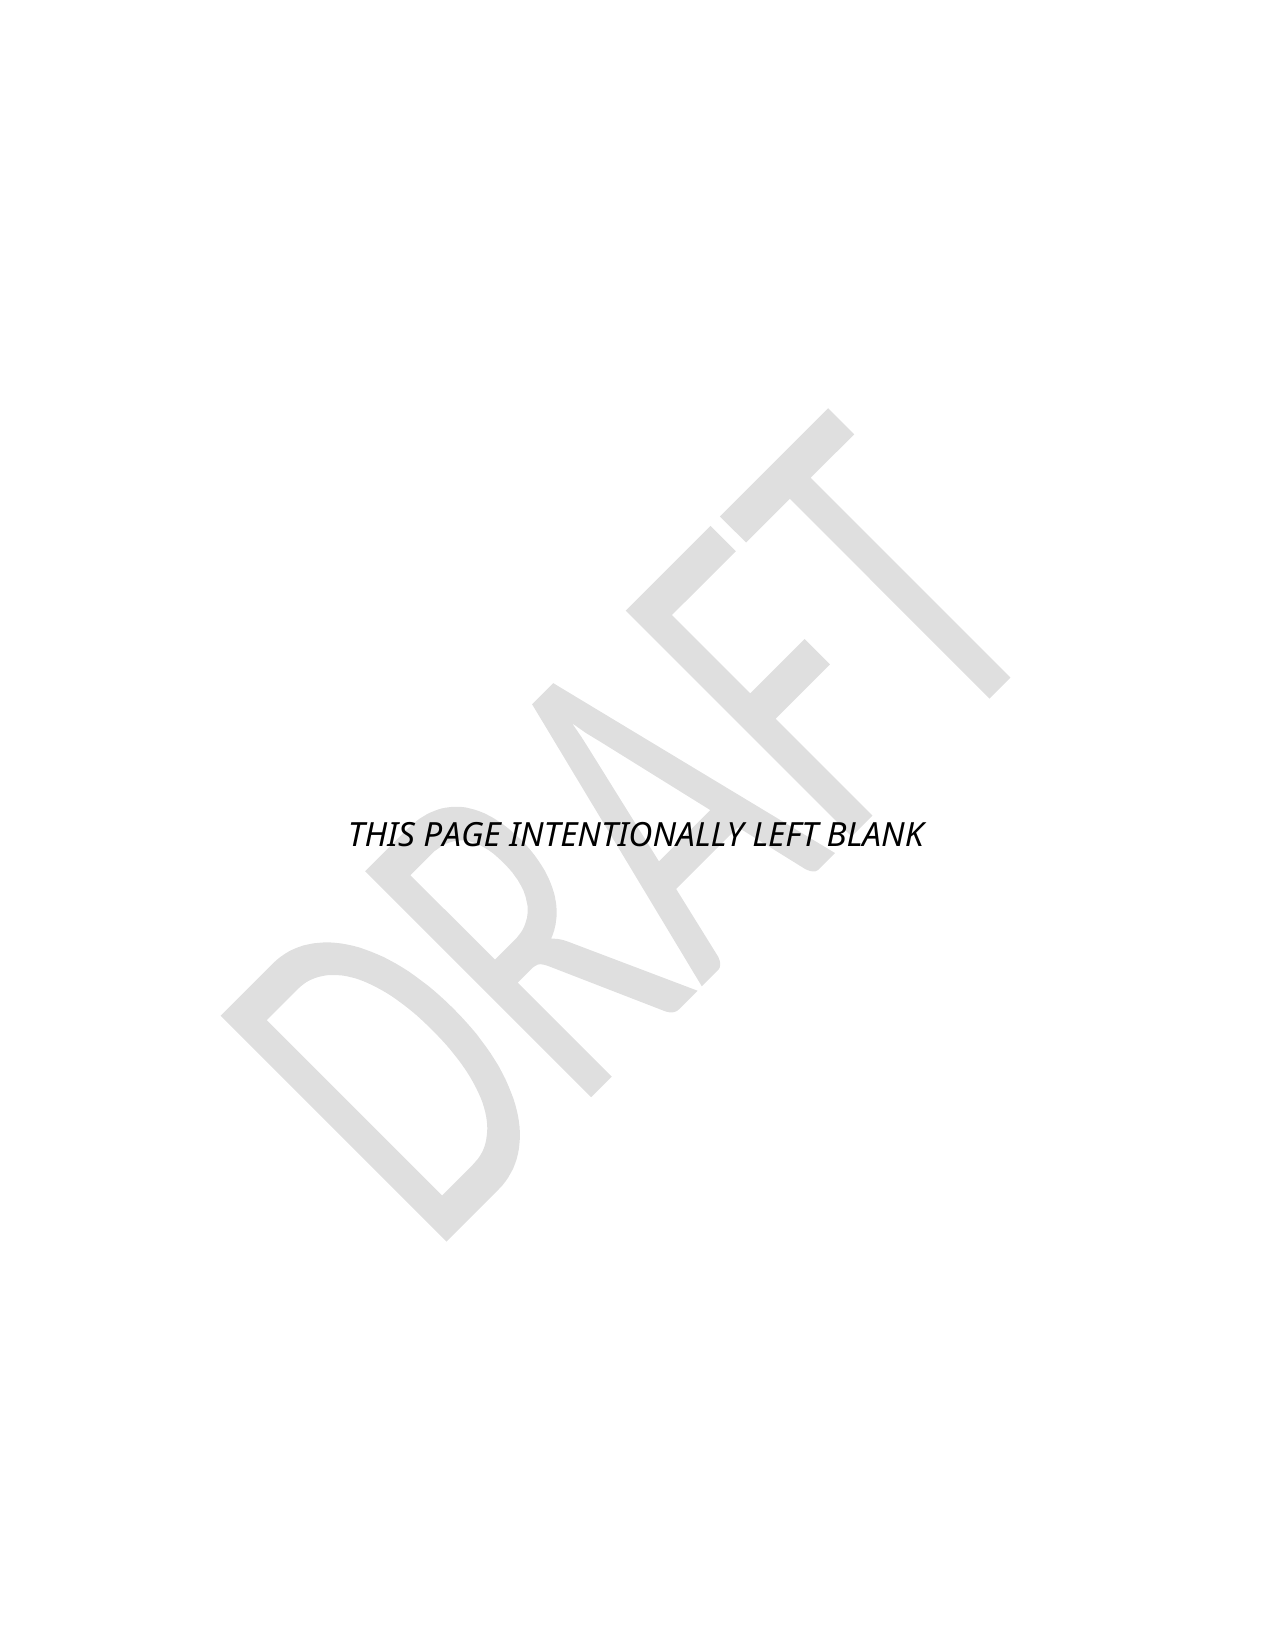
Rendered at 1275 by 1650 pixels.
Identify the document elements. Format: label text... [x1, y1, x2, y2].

text THIS PAGE INTENTIONALLY LEFT BLANK [112, 810, 1162, 856]
